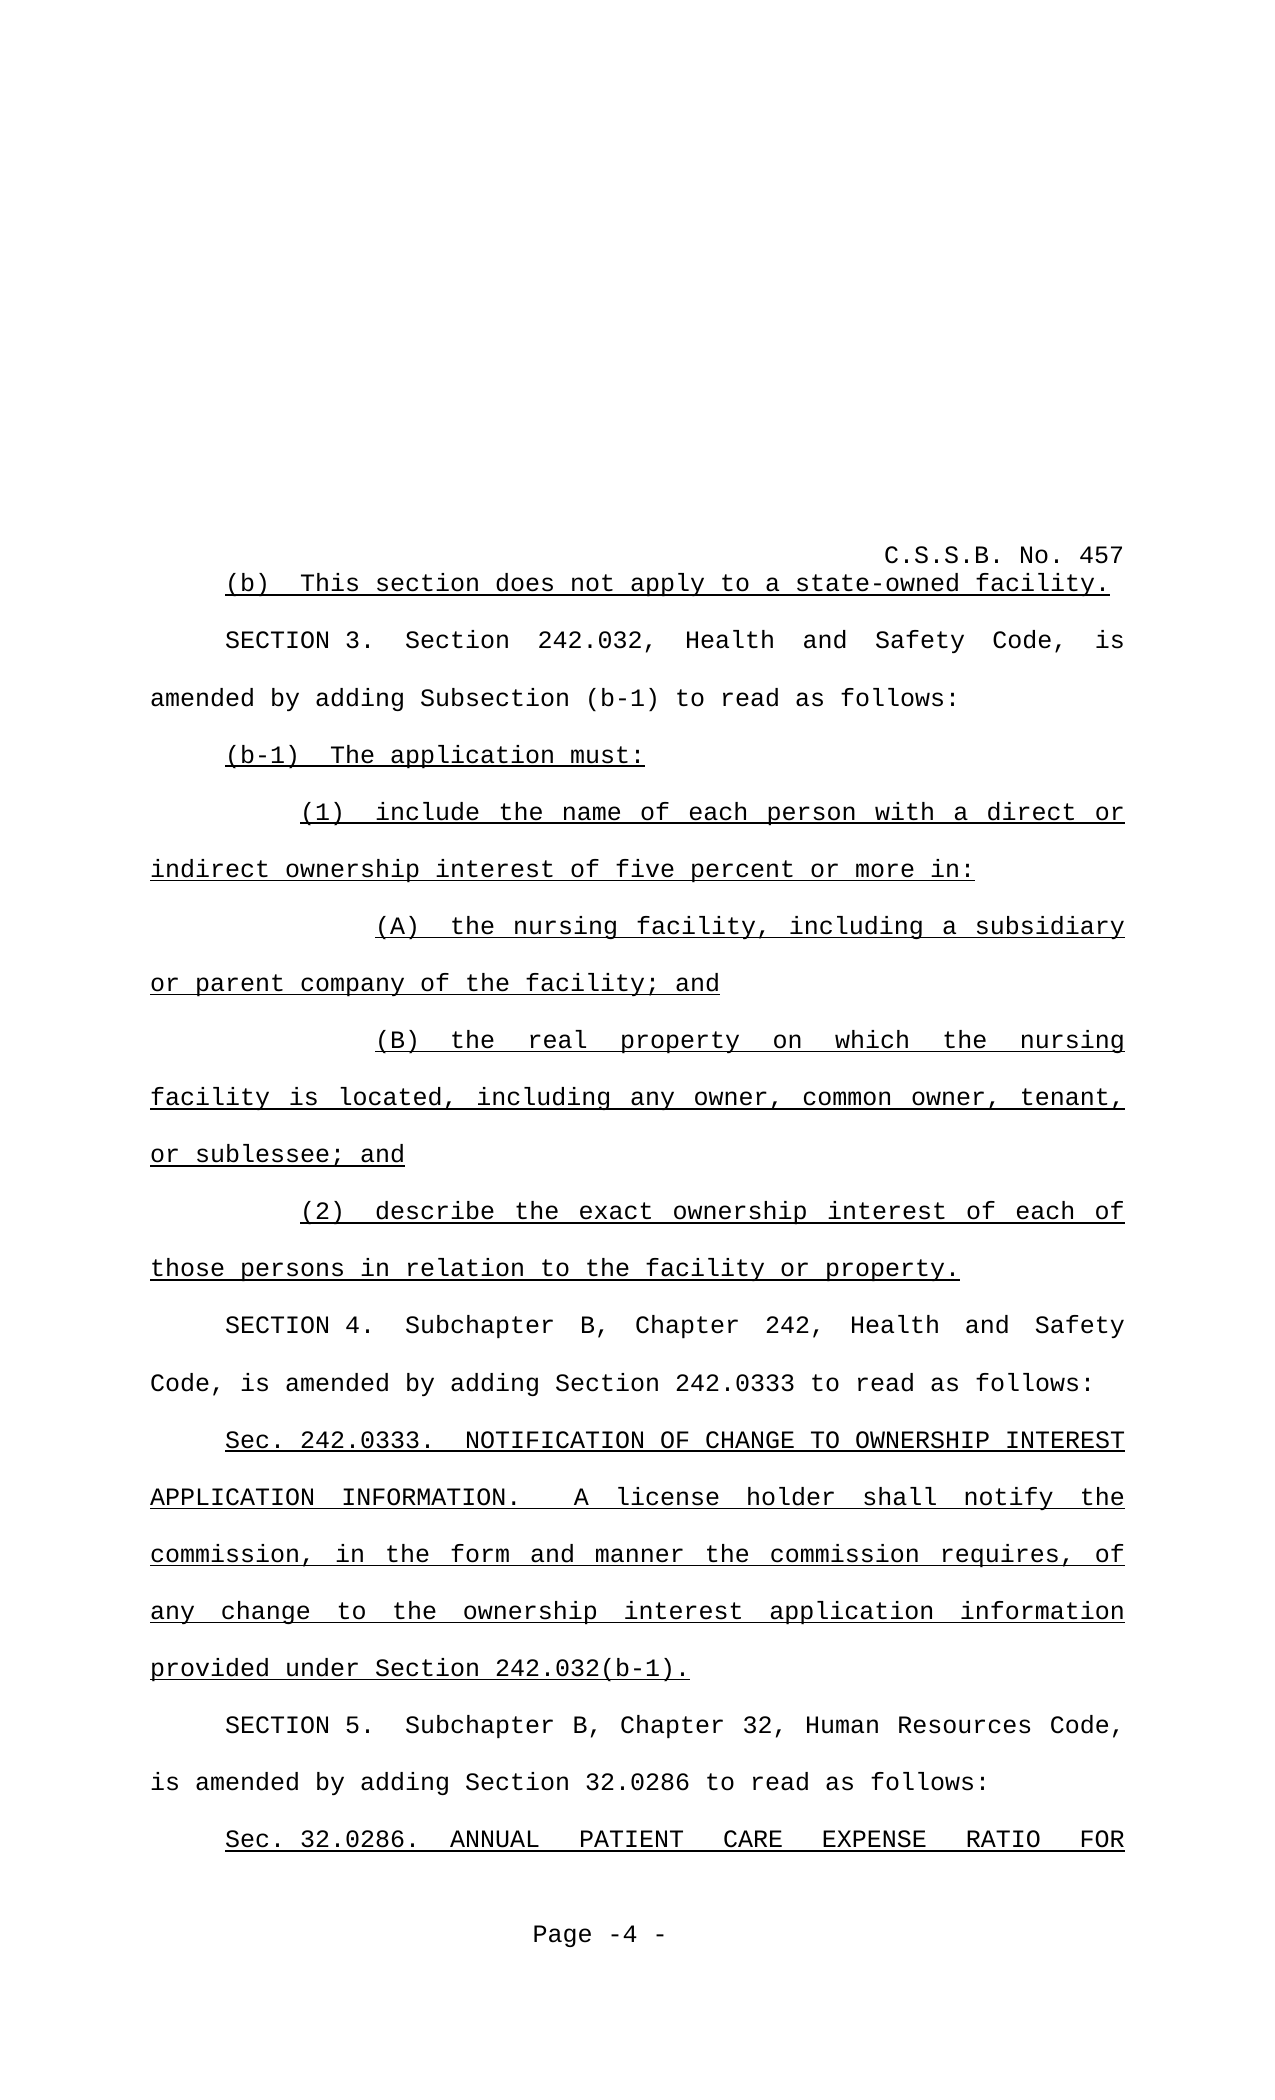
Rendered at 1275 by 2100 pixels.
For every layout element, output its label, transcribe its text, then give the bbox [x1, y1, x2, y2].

text (A) the nursing facility, including a subsidiary or parent company of the facility; and [150, 913, 1125, 999]
text SECTION 5. Subchapter B, Chapter 32, Human Resources Code, is amended by adding Section 32.0286 to read as follows: [150, 1712, 1125, 1798]
text (2) describe the exact ownership interest of each of those persons in relation to the facility or property. [150, 1199, 1125, 1284]
text Sec. 242.0333. NOTIFICATION OF CHANGE TO OWNERSHIP INTEREST APPLICATION INFORMATION. A license holder shall notify the commission, in the form and manner the commission requires, of any change to the ownership interest application information provided under Section 242.032(b-1). [150, 1509, 1125, 1565]
text SECTION 3. Section 242.032, Health and Safety Code, is amended by adding Subsection (b-1) to read as follows: [150, 628, 1125, 713]
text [150, 1827, 1125, 1855]
text (b-1) The application must: [150, 742, 1125, 771]
text SECTION 4. Subchapter B, Chapter 242, Health and Safety Code, is amended by adding Section 242.0333 to read as follows: [150, 1313, 1125, 1398]
text (b) This section does not apply to a state-owned facility. [150, 571, 1125, 599]
text Sec. 242.0333. NOTIFICATION OF CHANGE TO OWNERSHIP INTEREST APPLICATION INFORMATION. A license holder shall notify the commission, in the form and manner the commission requires, of any change to the ownership interest application information provided under Section 242.032(b-1). [150, 1623, 1125, 1684]
text Sec. 242.0333. NOTIFICATION OF CHANGE TO OWNERSHIP INTEREST APPLICATION INFORMATION. A license holder shall notify the commission, in the form and manner the commission requires, of any change to the ownership interest application information provided under Section 242.032(b-1). [150, 1427, 1125, 1508]
text (1) include the name of each person with a direct or indirect ownership interest of five percent or more in: [150, 799, 1125, 885]
text Sec. 242.0333. NOTIFICATION OF CHANGE TO OWNERSHIP INTEREST APPLICATION INFORMATION. A license holder shall notify the commission, in the form and manner the commission requires, of any change to the ownership interest application information provided under Section 242.032(b-1). [150, 1566, 1125, 1622]
text (B) the real property on which the nursing facility is located, including any owner, common owner, tenant, or sublessee; and [150, 1027, 1125, 1108]
text (B) the real property on which the nursing facility is located, including any owner, common owner, tenant, or sublessee; and [150, 1110, 1125, 1170]
